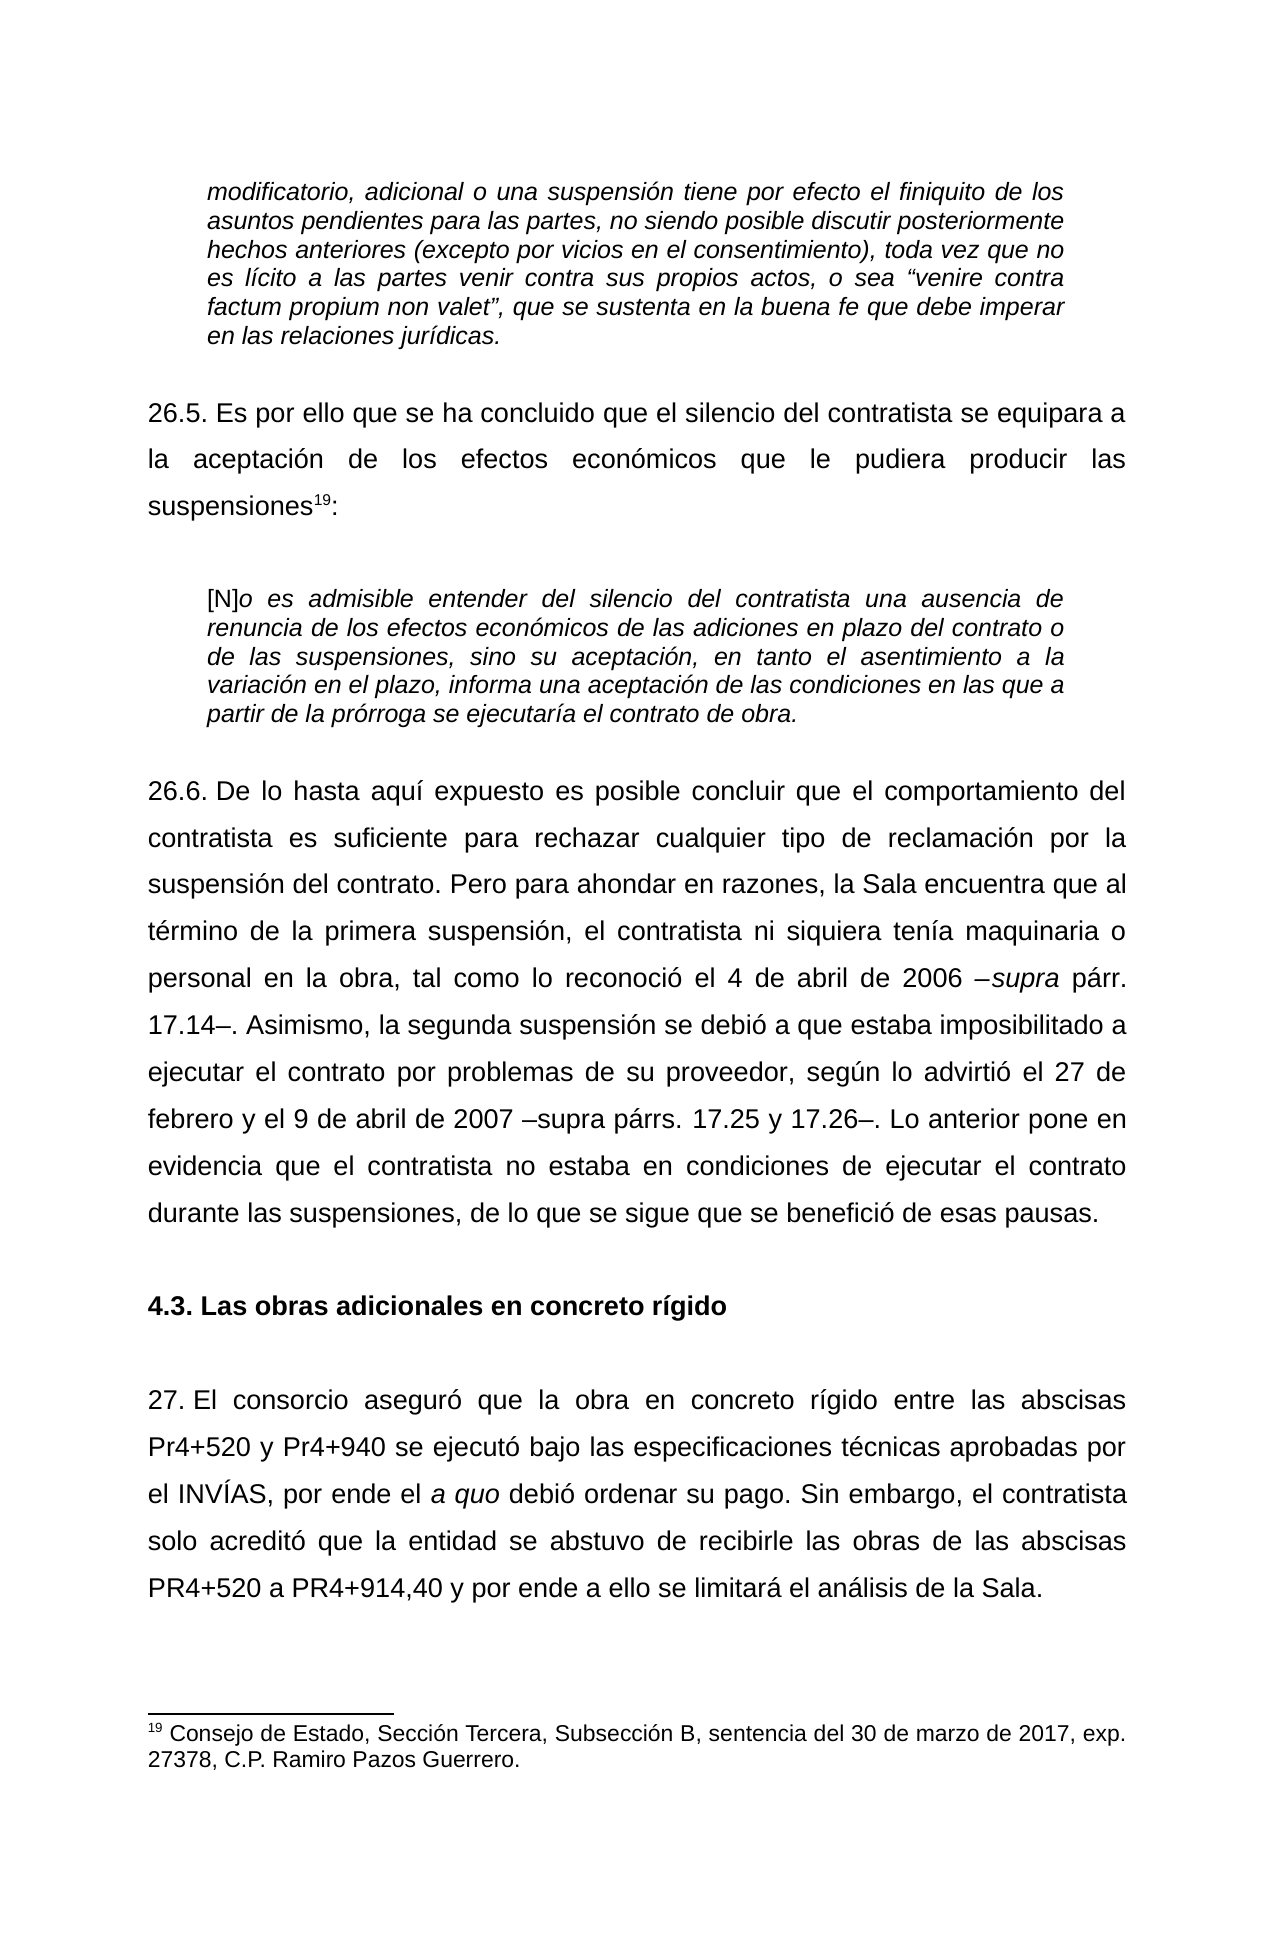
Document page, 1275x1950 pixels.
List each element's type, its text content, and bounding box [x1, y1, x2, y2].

list Las obras adicionales en concreto rígido [148, 1290, 1127, 1322]
text [N]o es admisible entender del silencio del contratista una ausencia de renuncia de los efectos económicos de las adiciones en plazo del contrato o de las suspensiones, sino su aceptación, en tanto el asentimiento a la variación en el plazo, informa una aceptación de las condiciones en las que a partir de la prórroga se ejecutaría el contrato de obra. [207, 584, 1068, 728]
text [S]i la parte afectada guarda silencio en torno a la omisión o silencio en torno a las reclamaciones, reconocimientos, observaciones o salvedades por incumplimientos previos a la fecha de celebración de un contrato modificatorio, adicional o una suspensión tiene por efecto el finiquito de los asuntos pendientes para las partes, no siendo posible discutir posteriormente hechos anteriores (excepto por vicios en el consentimiento), toda vez que no es lícito a las partes venir contra sus propios actos, o sea “venire contra factum propium non valet”, que se sustenta en la buena fe que debe imperar en las relaciones jurídicas. [207, 177, 1068, 350]
list De lo hasta aquí expuesto es posible concluir que el comportamiento del contratista es suficiente para rechazar cualquier tipo de reclamación por la suspensión del contrato. Pero para ahondar en razones, la Sala encuentra que al término de la primera suspensión, el contratista ni siquiera tenía maquinaria o personal en la obra, tal como lo reconoció el 4 de abril de 2006 –supra párr. 17.14–. Asimismo, la segunda suspensión se debió a que estaba imposibilitado a ejecutar el contrato por problemas de su proveedor, según lo advirtió el 27 de febrero y el 9 de abril de 2007 –supra párrs. 17.25 y 17.26–. Lo anterior pone en evidencia que el contratista no estaba en condiciones de ejecutar el contrato durante las suspensiones, de lo que se sigue que se benefició de esas pausas. [148, 775, 1127, 1228]
list Es por ello que se ha concluido que el silencio del contratista se equipara a la aceptación de los efectos económicos que le pudiera producir las suspensiones: [148, 397, 1127, 522]
list El consorcio aseguró que la obra en concreto rígido entre las abscisas Pr4+520 y Pr4+940 se ejecutó bajo las especificaciones técnicas aprobadas por el INVÍAS, por ende el a quo debió ordenar su pago. Sin embargo, el contratista solo acreditó que la entidad se abstuvo de recibirle las obras de las abscisas PR4+520 a PR4+914,40 y por ende a ello se limitará el análisis de la Sala. [148, 1384, 1127, 1603]
